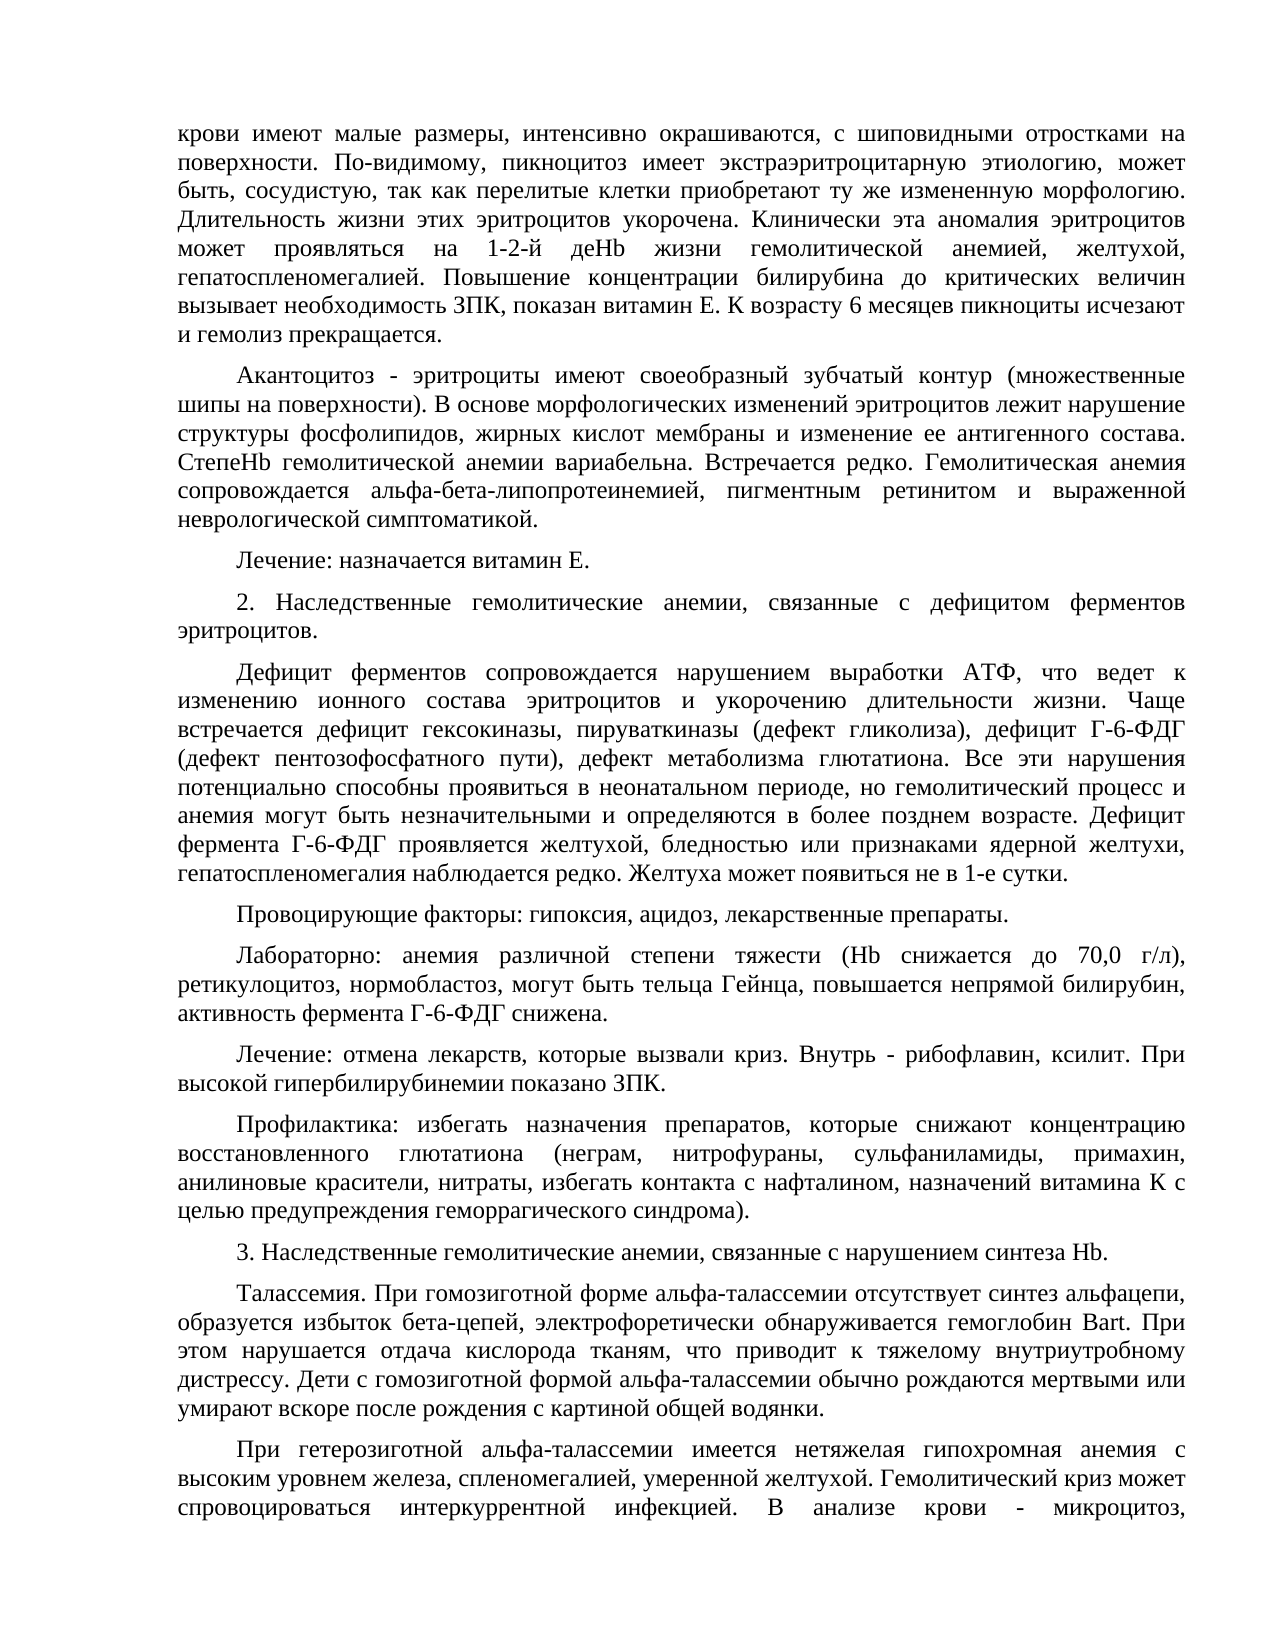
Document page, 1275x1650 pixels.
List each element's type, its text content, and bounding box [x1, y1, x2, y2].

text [177, 118, 1186, 348]
text Профилактика: избегать назначения препаратов, которые снижают концентрацию восстановленного глютатиона (неграм, нитрофураны, сульфаниламиды, примахин, анилиновые красители, нитраты, избегать контакта с нафталином, назначений витамина К с целью предупреждения геморрагического синдрома). [177, 1109, 1186, 1224]
text 3. Наследственные гемолитические анемии, связанные с нарушением синтеза Hb. [177, 1237, 1186, 1266]
text Талассемия. При гомозиготной форме альфа-талассемии отсутствует синтез альфацепи, образуется избыток бета-цепей, электрофоретически обнаруживается гемоглобин Bart. При этом нарушается отдача кислорода тканям, что приводит к тяжелому внутриутробному дистрессу. Дети с гомозиготной формой альфа-талассемии обычно рождаются мертвыми или умирают вскоре после рождения с картиной общей водянки. [177, 1278, 1186, 1422]
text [177, 1434, 1186, 1521]
text 2. Наследственные гемолитические анемии, связанные с дефицитом ферментов эритроцитов. [177, 587, 1186, 644]
text Акантоцитоз - эритроциты имеют своеобразный зубчатый контур (множественные шипы на поверхности). В основе морфологических изменений эритроцитов лежит нарушение структуры фосфолипидов, жирных кислот мембраны и изменение ее антигенного состава. СтепеHb гемолитической анемии вариабельна. Встречается редко. Гемолитическая анемия сопровождается альфа-бета-липопротеинемией, пигментным ретинитом и выраженной неврологической симптоматикой. [177, 361, 1186, 533]
text Лабораторно: анемия различной степени тяжести (Hb снижается до 70,0 г/л), ретикулоцитоз, нормобластоз, могут быть тельца Гейнца, повышается непрямой билирубин, активность фермента Г-6-ФДГ снижена. [177, 941, 1186, 1027]
text Провоцирующие факторы: гипоксия, ацидоз, лекарственные препараты. [177, 899, 1186, 928]
text Лечение: назначается витамин Е. [177, 546, 1186, 574]
text Дефицит ферментов сопровождается нарушением выработки АТФ, что ведет к изменению ионного состава эритроцитов и укорочению длительности жизни. Чаще встречается дефицит гексокиназы, пируваткиназы (дефект гликолиза), дефицит Г-6-ФДГ (дефект пентозофосфатного пути), дефект метаболизма глютатиона. Все эти нарушения потенциально способны проявиться в неонатальном периоде, но гемолитический процесс и анемия могут быть незначительными и определяются в более позднем возрасте. Дефицит фермента Г-6-ФДГ проявляется желтухой, бледностью или признаками ядерной желтухи, гепатоспленомегалия наблюдается редко. Желтуха может появиться не в 1-е сутки. [177, 657, 1186, 887]
text Лечение: отмена лекарств, которые вызвали криз. Внутрь - рибофлавин, ксилит. При высокой гипербилирубинемии показано ЗПК. [177, 1039, 1186, 1097]
